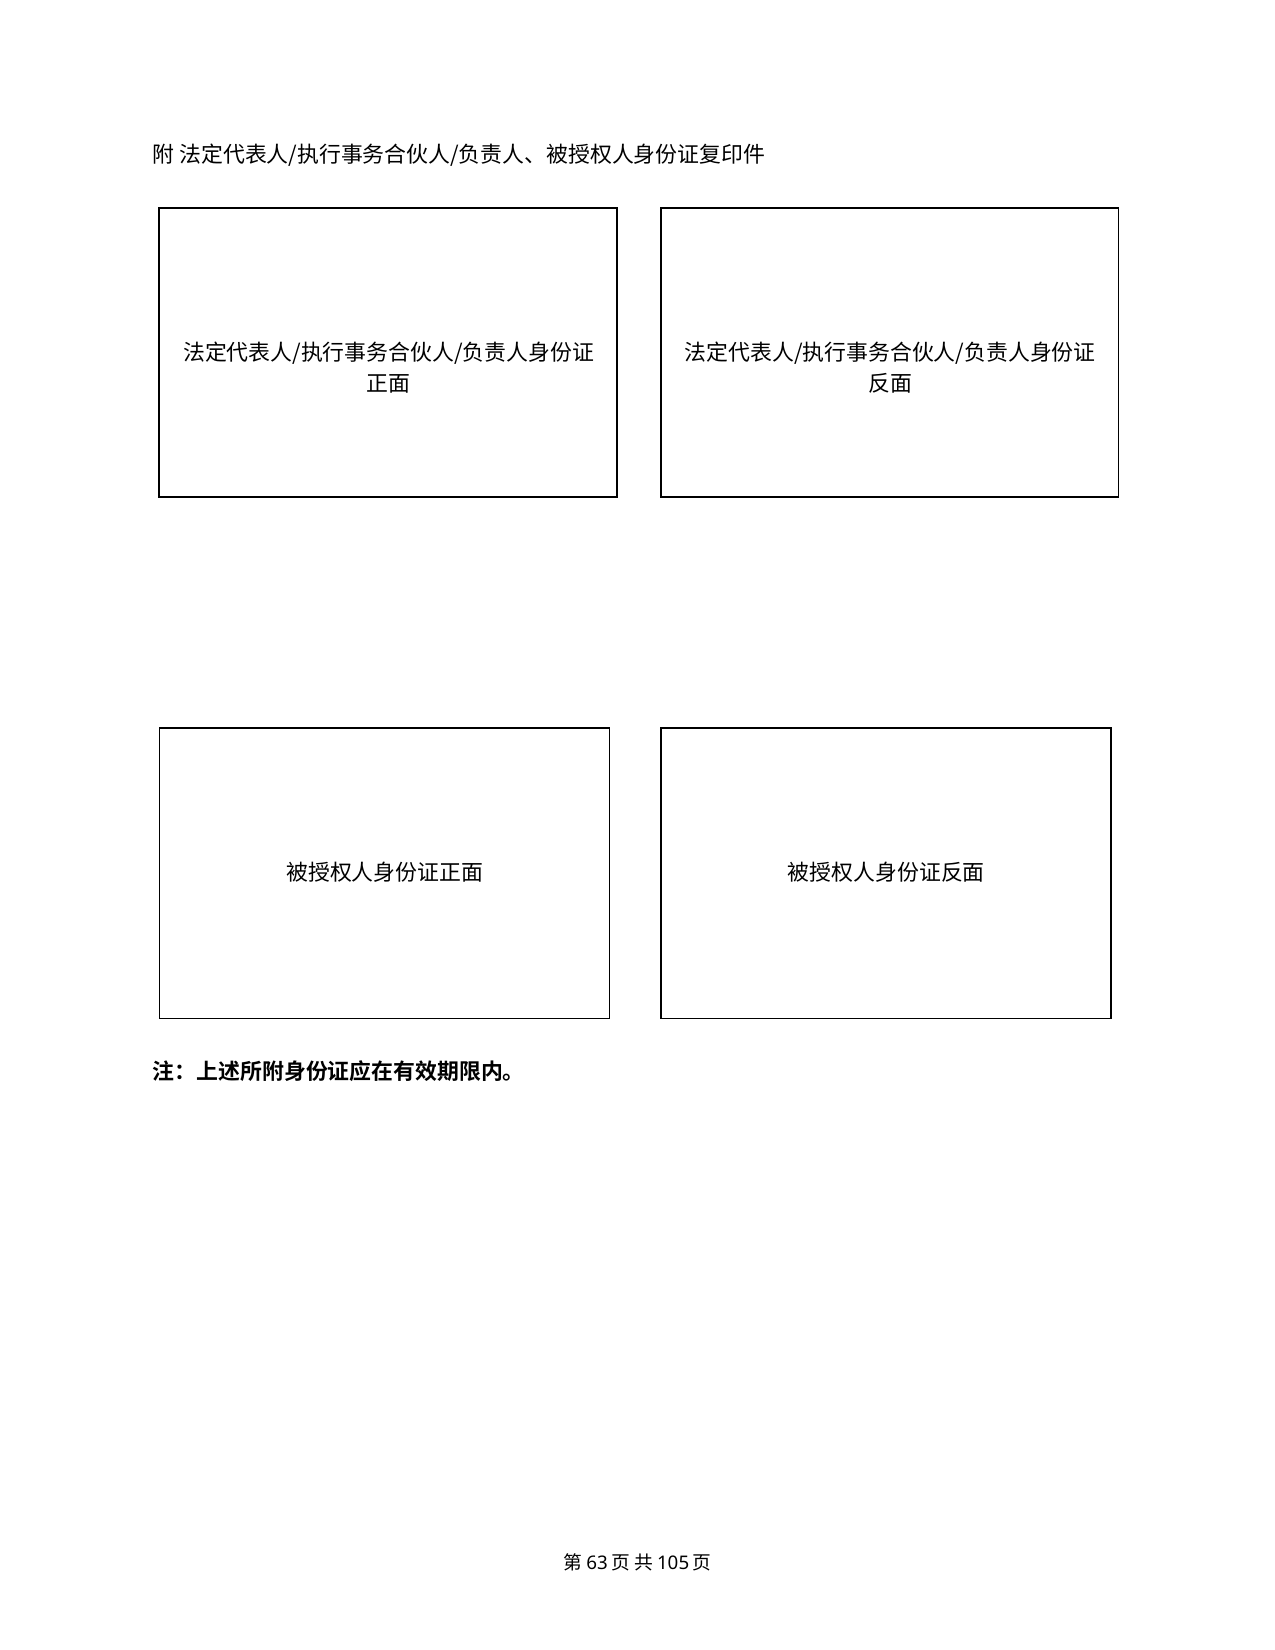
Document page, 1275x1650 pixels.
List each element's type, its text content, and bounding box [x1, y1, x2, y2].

text 附 法定代表人/执行事务合伙人/负责人、被授权人身份证复印件 [109, 137, 1085, 168]
text 注：上述所附身份证应在有效期限内。 [109, 1054, 1085, 1086]
